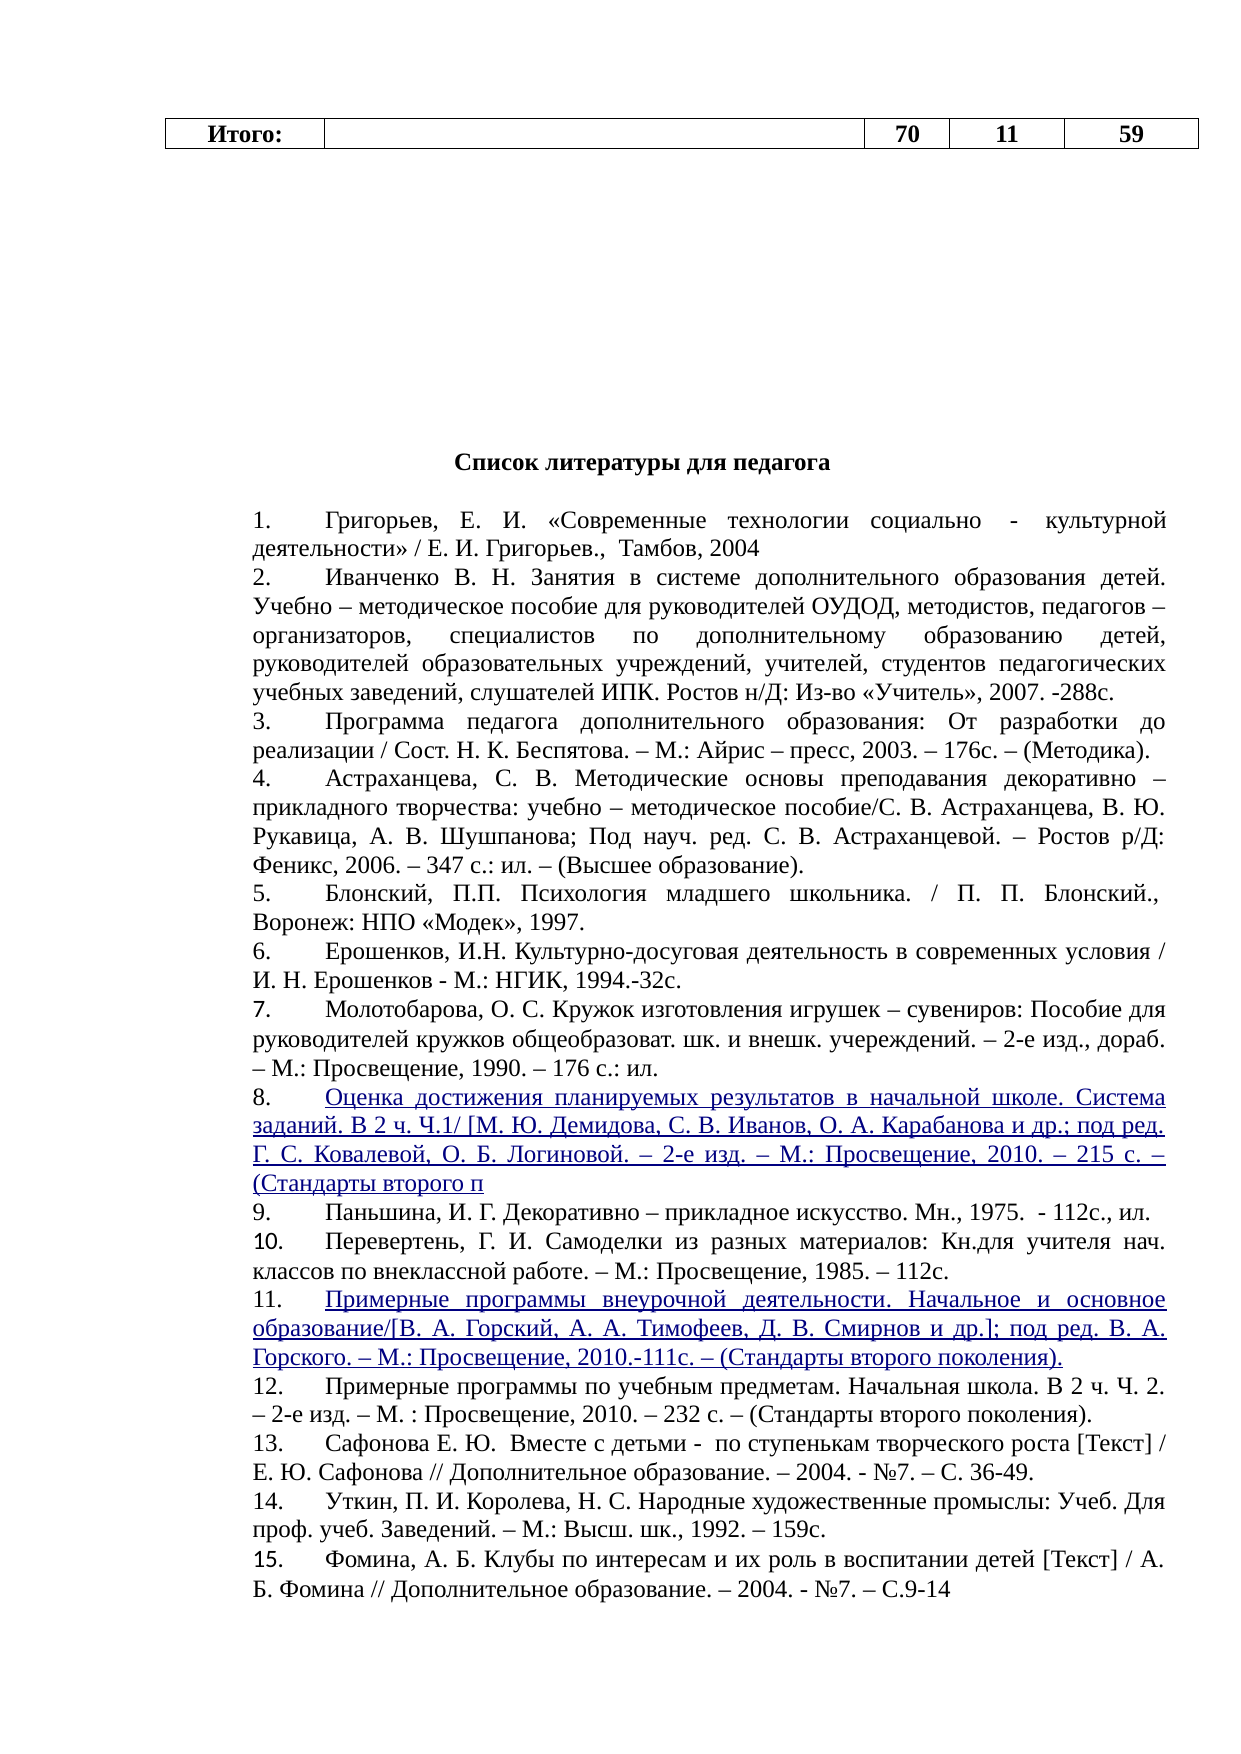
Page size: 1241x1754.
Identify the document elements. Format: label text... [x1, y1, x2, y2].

list Сафонова Е. Ю. Вместе с детьми - по ступенькам творческого роста [Текст] / Е. Ю. Сафонова // Дополнительное образование. – 2004. - №7. – С. 36-49. [252, 1428, 1166, 1486]
list Астраханцева, С. В. Методические основы преподавания декоративно – прикладного творчества: учебно – методическое пособие/С. В. Астраханцева, В. Ю. Рукавица, А. В. Шушпанова; Под науч. ред. С. В. Астраханцевой. – Ростов р/Д: Феникс, 2006. – 347 с.: ил. – (Высшее образование). [252, 763, 1166, 878]
list Перевертень, Г. И. Самоделки из разных материалов: Кн.для учителя нач. классов по внеклассной работе. – М.: Просвещение, 1985. – 112с. [252, 1225, 1166, 1284]
table_cell 11 [950, 119, 1064, 148]
list Оценка достижения планируемых результатов в начальной школе. Система заданий. В 2 ч. Ч.1/ [М. Ю. Демидова, С. В. Иванов, О. А. Карабанова и др.; под ред. Г. С. Ковалевой, О. Б. Логиновой. – 2-е изд. – М.: Просвещение, 2010. – 215 с. – (Стандарты второго п [252, 1082, 1166, 1164]
list Фомина, А. Б. Клубы по интересам и их роль в воспитании детей [Текст] / А. Б. Фомина // Дополнительное образование. – 2004. - №7. – С.9-14 [252, 1543, 1166, 1603]
table_cell 59 [1065, 119, 1198, 148]
list Молотобарова, О. С. Кружок изготовления игрушек – сувениров: Пособие для руководителей кружков общеобразоват. шк. и внешк. учереждений. – 2-е изд., дораб. – М.: Просвещение, 1990. – 176 с.: ил. [252, 993, 1166, 1082]
list Примерные программы по учебным предметам. Начальная школа. В 2 ч. Ч. 2. – 2-е изд. – М. : Просвещение, 2010. – 232 с. – (Стандарты второго поколения). [252, 1371, 1166, 1428]
list Примерные программы внеурочной деятельности. Начальное и основное образование/[В. А. Горский, А. А. Тимофеев, Д. В. Смирнов и др.]; под ред. В. А. Горского. – М.: Просвещение, 2010.-111с. – (Стандарты второго поколения). [252, 1284, 1166, 1338]
list Уткин, П. И. Королева, Н. С. Народные художественные промыслы: Учеб. Для проф. учеб. Заведений. – М.: Высш. шк., 1992. – 159с. [252, 1486, 1166, 1543]
table_cell 70 [865, 119, 949, 148]
list Паньшина, И. Г. Декоративно – прикладное искусство. Мн., 1975. - 112с., ил. [252, 1197, 1166, 1225]
table_cell [325, 119, 864, 148]
list Примерные программы внеурочной деятельности. Начальное и основное образование/[В. А. Горский, А. А. Тимофеев, Д. В. Смирнов и др.]; под ред. В. А. Горского. – М.: Просвещение, 2010.-111с. – (Стандарты второго поколения). [252, 1339, 1166, 1371]
list Программа педагога дополнительного образования: От разработки до реализации / Сост. Н. К. Беспятова. – М.: Айрис – пресс, 2003. – 176с. – (Методика). [252, 706, 1166, 763]
list Блонский, П.П. Психология младшего школьника. / П. П. Блонский., Воронеж: НПО «Модек», 1997. [252, 878, 1166, 936]
list Оценка достижения планируемых результатов в начальной школе. Система заданий. В 2 ч. Ч.1/ [М. Ю. Демидова, С. В. Иванов, О. А. Карабанова и др.; под ред. Г. С. Ковалевой, О. Б. Логиновой. – 2-е изд. – М.: Просвещение, 2010. – 215 с. – (Стандарты второго п [252, 1165, 1166, 1197]
text Список литературы для педагога [74, 447, 1166, 476]
table_cell Итого: [166, 119, 324, 148]
list Ерошенков, И.Н. Культурно-досуговая деятельность в современных условия / И. Н. Ерошенков - М.: НГИК, 1994.-32с. [252, 936, 1166, 993]
list Григорьев, Е. И. «Современные технологии социально - культурной деятельности» / Е. И. Григорьев., Тамбов, 2004 [252, 505, 1166, 562]
list Иванченко В. Н. Занятия в системе дополнительного образования детей. Учебно – методическое пособие для руководителей ОУДОД, методистов, педагогов – организаторов, специалистов по дополнительному образованию детей, руководителей образовательных учреждений, учителей, студентов педагогических учебных заведений, слушателей ИПК. Ростов н/Д: Из-во «Учитель», 2007. -288с. [252, 562, 1166, 706]
